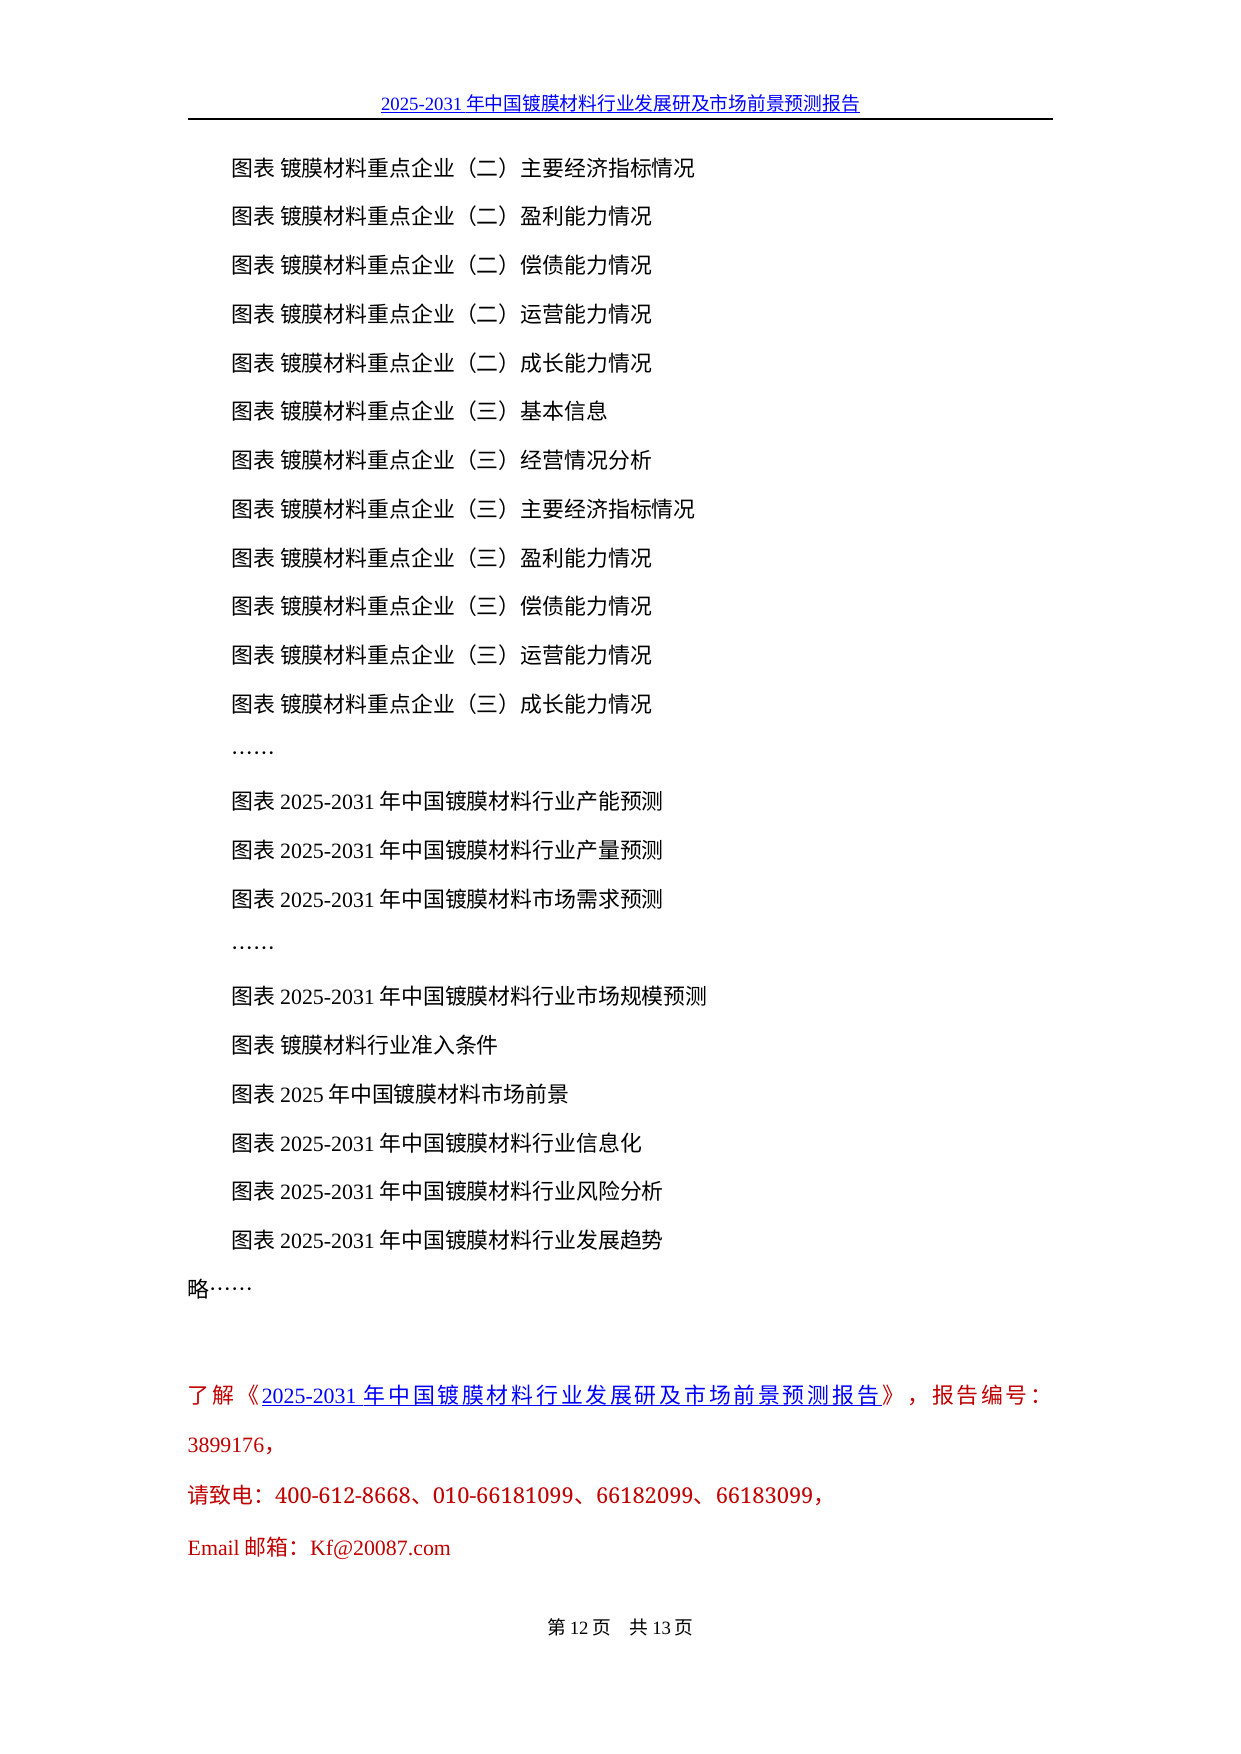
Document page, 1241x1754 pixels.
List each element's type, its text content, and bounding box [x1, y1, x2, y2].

text 请致电：400-612-8668、010-66181099、66182099、66183099， [187, 1478, 1053, 1511]
text Email邮箱：Kf@20087.com [187, 1530, 1053, 1562]
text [187, 150, 1053, 1304]
text 了解《2025-2031年中国镀膜材料行业发展研及市场前景预测报告》，报告编号：3899176， [187, 1378, 1053, 1459]
